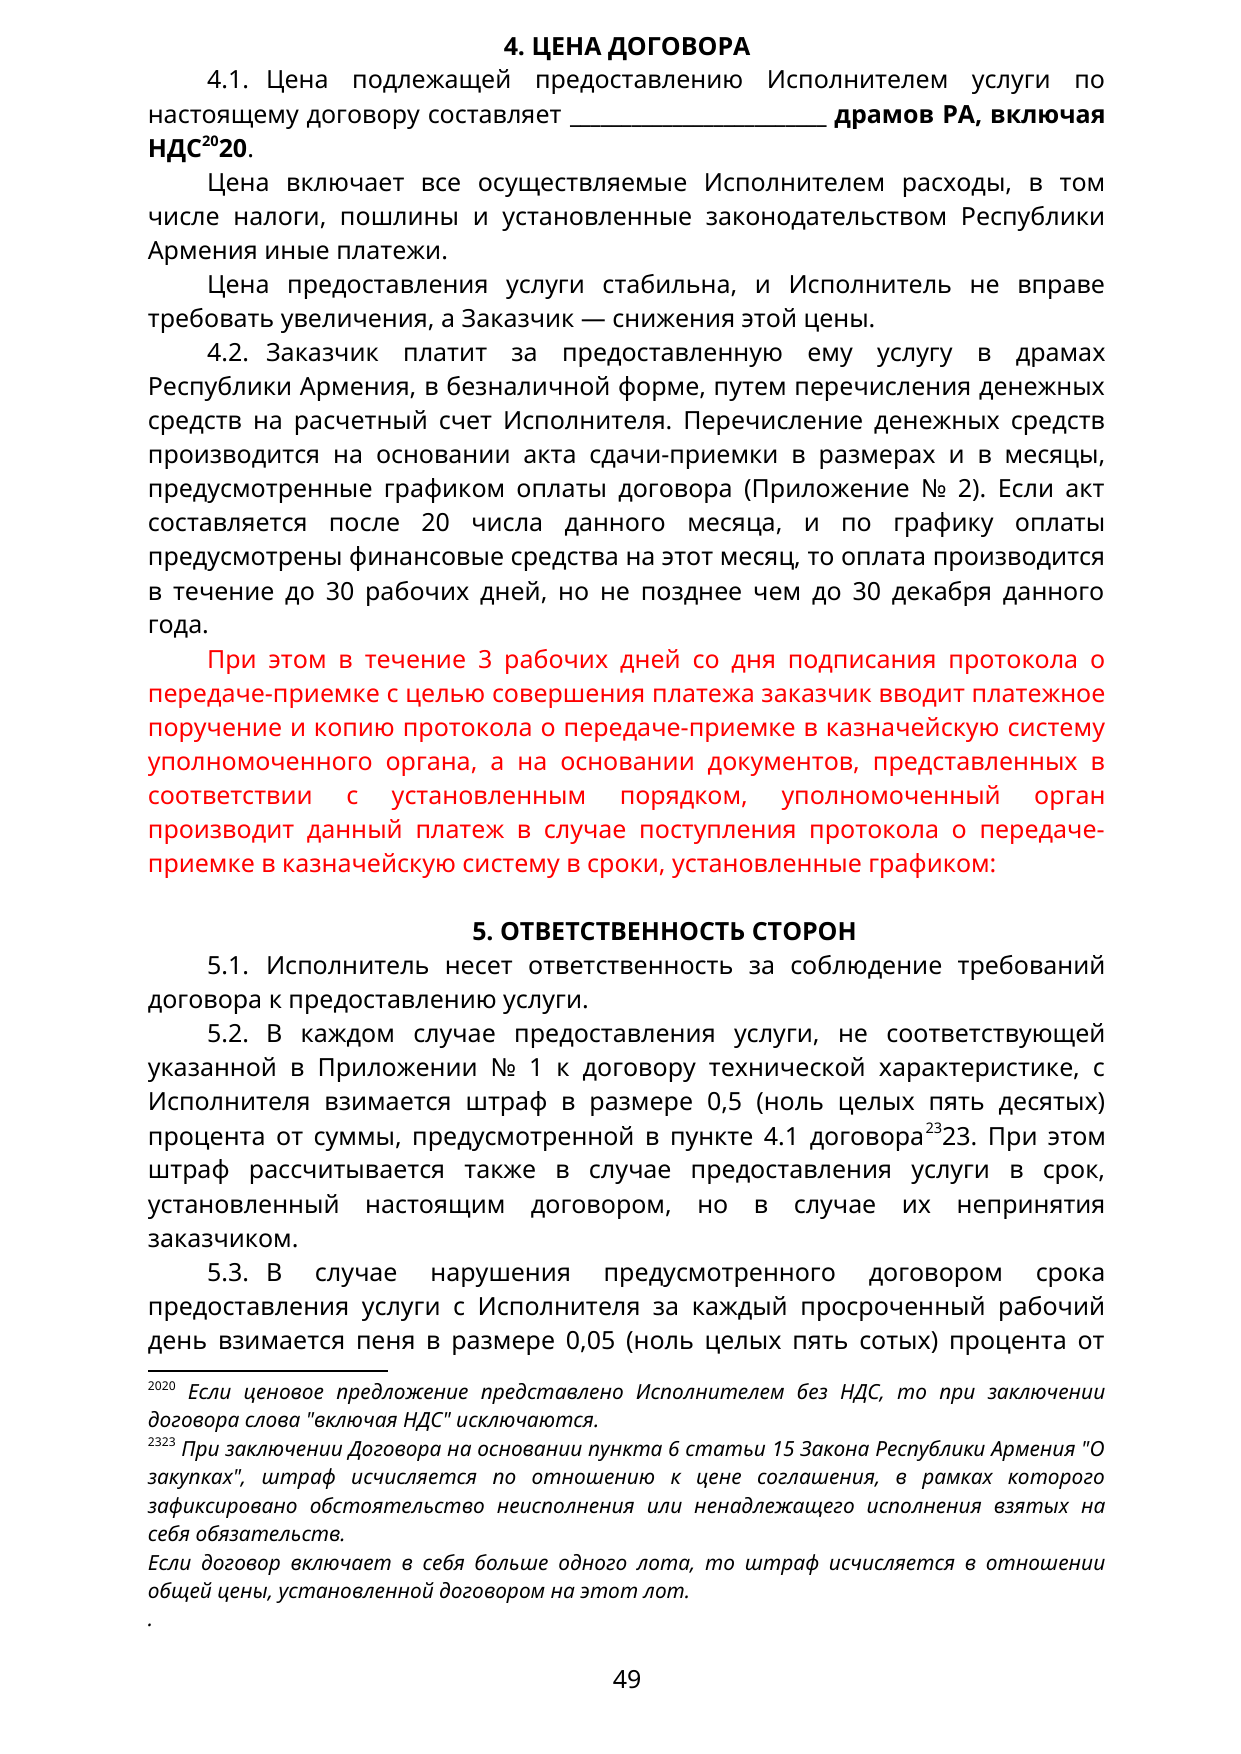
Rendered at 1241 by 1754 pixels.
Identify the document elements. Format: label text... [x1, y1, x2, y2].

text 5.1. Исполнитель несет ответственность за соблюдение требований договора к предоставлению услуги. [148, 948, 1106, 1016]
text При этом в течение 3 рабочих дней со дня подписания протокола о передаче-приемке с целью совершения платежа заказчик вводит платежное поручение и копию протокола о передаче-приемке в казначейскую систему уполномоченного органа, а на основании документов, представленных в соответствии с установленным порядком, уполномоченный орган производит данный платеж в случае поступления протокола о передаче-приемке в казначейскую систему в сроки, установленные графиком: [148, 641, 1106, 880]
text Цена предоставления услуги стабильна, и Исполнитель не вправе требовать увеличения, а Заказчик — снижения этой цены. [148, 267, 1106, 335]
text 5.2. В каждом случае предоставления услуги, не соответствующей указанной в Приложении № 1 к договору технической характеристике, с Исполнителя взимается штраф в размере 0,5 (ноль целых пять десятых) процента от суммы, предусмотренной в пункте 4.1 договора23. При этом штраф рассчитывается также в случае предоставления услуги в срок, установленный настоящим договором, но в случае их непринятия заказчиком. [148, 1016, 1106, 1254]
text 4. ЦЕНА ДОГОВОРА [148, 28, 1106, 62]
text 4.1. Цена подлежащей предоставлению Исполнителем услуги по настоящему договору составляет _________________________ драмов РА, включая НДС20. [148, 62, 1106, 164]
text Цена включает все осуществляемые Исполнителем расходы, в том числе налоги, пошлины и установленные законодательством Республики Армения иные платежи. [148, 164, 1106, 267]
text 4.2. Заказчик платит за предоставленную ему услугу в драмах Республики Армения, в безналичной форме, путем перечисления денежных средств на расчетный счет Исполнителя. Перечисление денежных средств производится на основании акта сдачи-приемки в размерах и в месяцы, предусмотренные графиком оплаты договора (Приложение № 2). Если акт составляется после 20 числа данного месяца, и по графику оплаты предусмотрены финансовые средства на этот месяц, то оплата производится в течение до 30 рабочих дней, но не позднее чем до 30 декабря данного года. [148, 335, 1106, 641]
text 5. ОТВЕТСТВЕННОСТЬ СТОРОН [148, 914, 1106, 948]
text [148, 1254, 1106, 1357]
